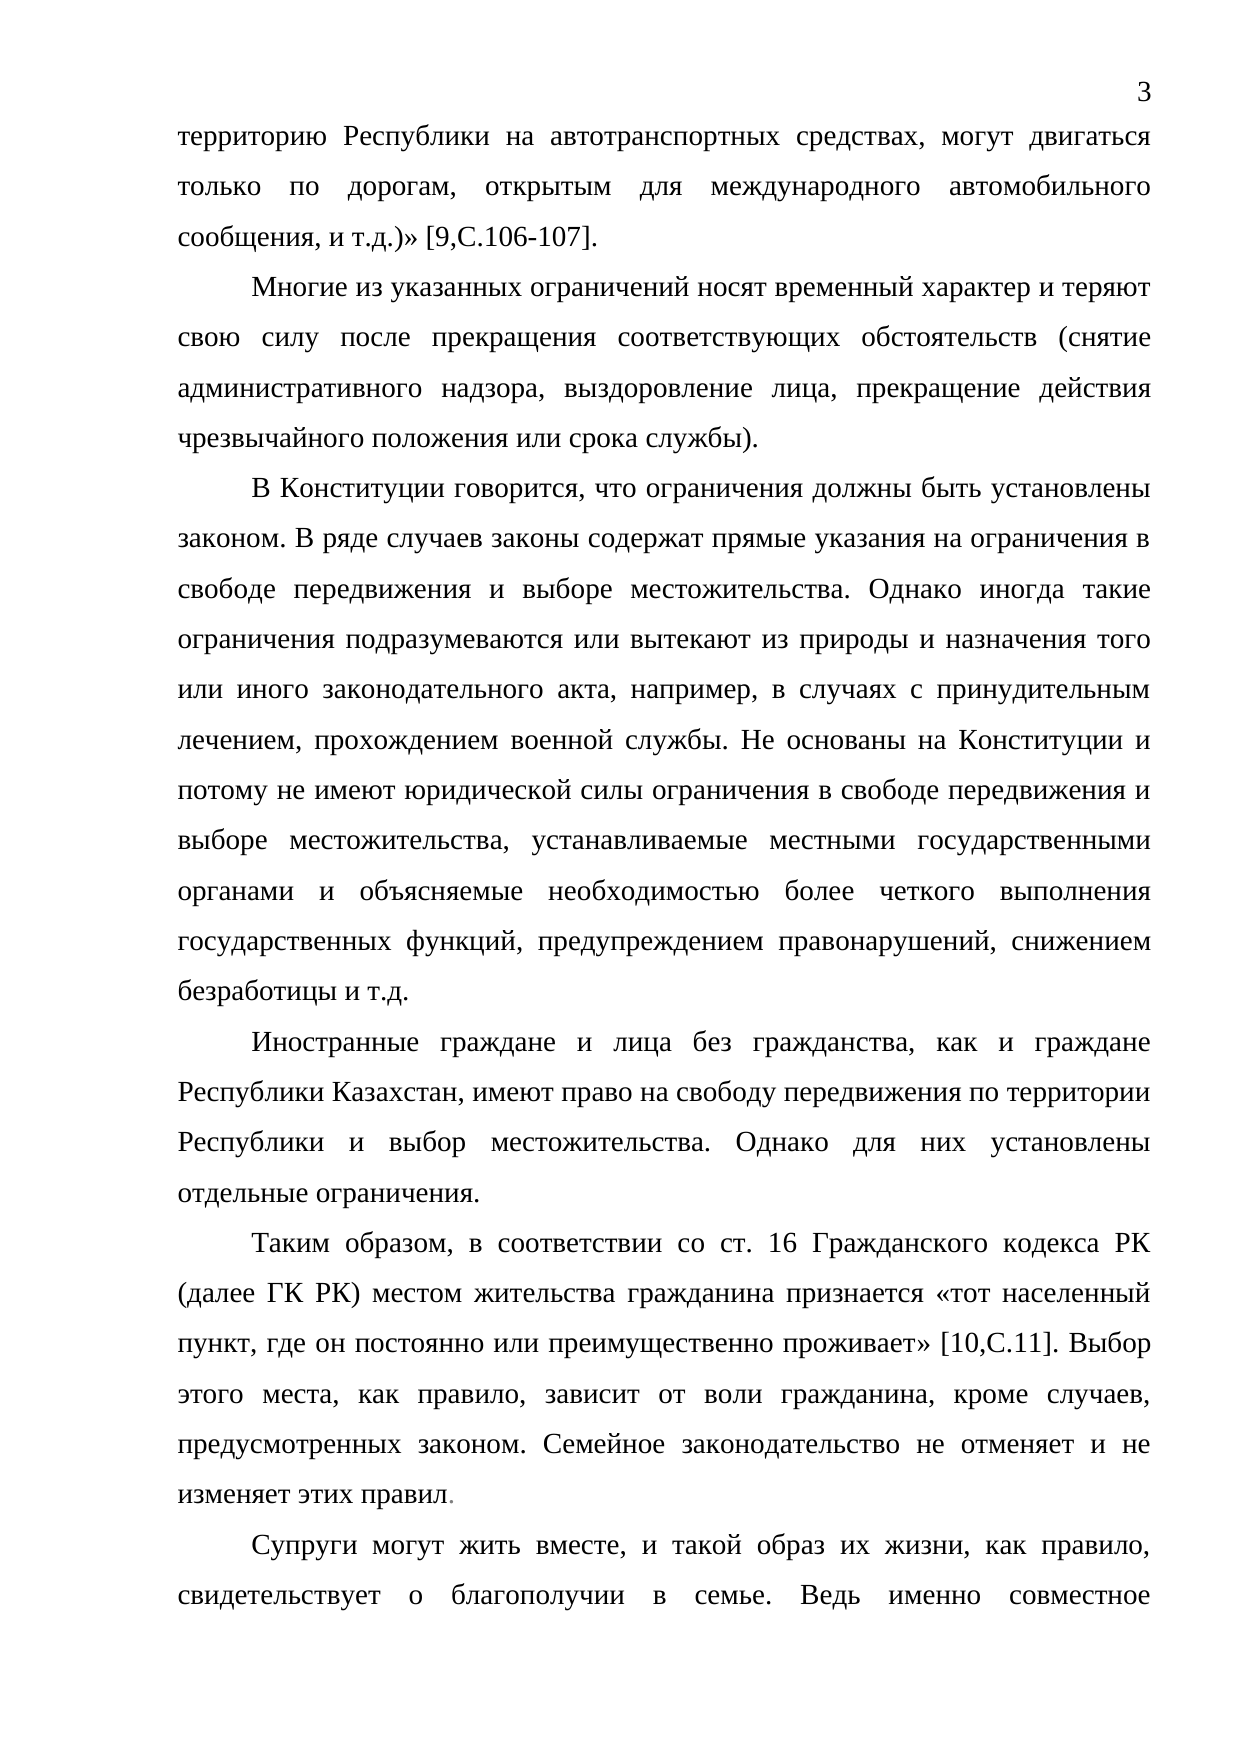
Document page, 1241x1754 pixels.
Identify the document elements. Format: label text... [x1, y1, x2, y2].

text В Конституции говорится, что ограничения должны быть установлены законом. В ряде случаев законы содержат прямые указания на ограничения в свободе передвижения и выборе местожительства. Однако иногда такие ограничения подразумеваются или вытекают из природы и назначения того или иного законодательного акта, например, в случаях с принудительным лечением, прохождением военной службы. Не основаны на Конституции и потому не имеют юридической силы ограничения в свободе передвижения и выборе местожительства, устанавливаемые местными государственными органами и объясняемые необходимостью более четкого выполнения государственных функций, предупреждением правонарушений, снижением безработицы и т.д. [177, 470, 1152, 1007]
text Иностранные граждане и лица без гражданства, как и граждане Республики Казахстан, имеют право на свободу передвижения по территории Республики и выбор местожительства. Однако для них установлены отдельные ограничения. [177, 1024, 1152, 1208]
text Таким образом, в соответствии со ст. 16 Гражданского кодекса РК (далее ГК РК) местом жительства гражданина признается «тот населенный пункт, где он постоянно или преимущественно проживает» [10,С.11]. Выбор этого места, как правило, зависит от воли гражданина, кроме случаев, предусмотренных законом. Семейное законодательство не отменяет и не изменяет этих правил. [177, 1225, 1152, 1510]
text Многие из указанных ограничений носят временный характер и теряют свою силу после прекращения соответствующих обстоятельств (снятие административного надзора, выздоровление лица, прекращение действия чрезвычайного положения или срока службы). [177, 269, 1152, 453]
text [177, 1527, 1152, 1611]
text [177, 118, 1152, 252]
